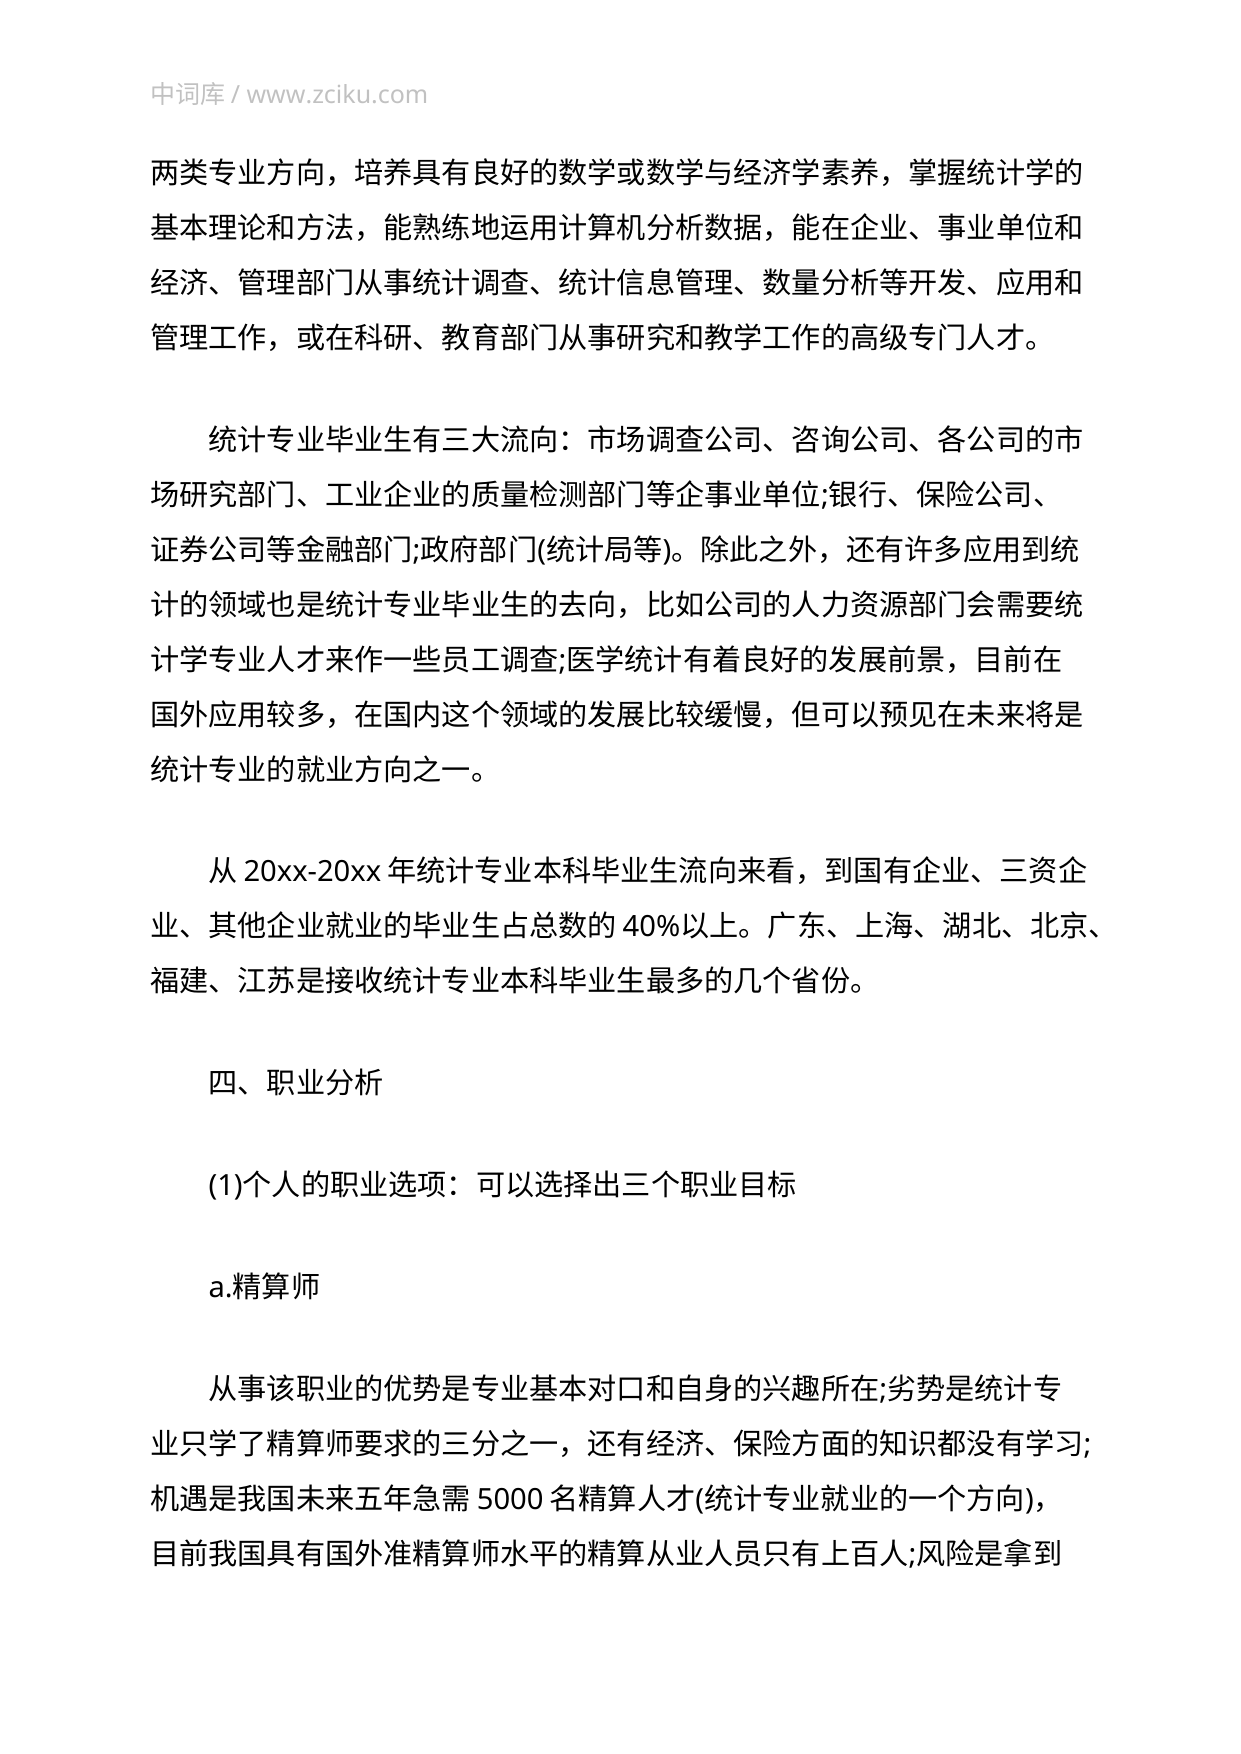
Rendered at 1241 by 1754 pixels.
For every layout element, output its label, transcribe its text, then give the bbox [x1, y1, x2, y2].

text 四、职业分析 [150, 1060, 1090, 1102]
text (1)个人的职业选项：可以选择出三个职业目标 [150, 1161, 1090, 1204]
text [150, 150, 1090, 357]
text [150, 1365, 1090, 1573]
text 从20xx-20xx年统计专业本科毕业生流向来看，到国有企业、三资企业、其他企业就业的毕业生占总数的40%以上。广东、上海、湖北、北京、福建、江苏是接收统计专业本科毕业生最多的几个省份。 [150, 848, 1090, 1000]
text 统计专业毕业生有三大流向：市场调查公司、咨询公司、各公司的市场研究部门、工业企业的质量检测部门等企事业单位;银行、保险公司、证券公司等金融部门;政府部门(统计局等)。除此之外，还有许多应用到统计的领域也是统计专业毕业生的去向，比如公司的人力资源部门会需要统计学专业人才来作一些员工调查;医学统计有着良好的发展前景，目前在国外应用较多，在国内这个领域的发展比较缓慢，但可以预见在未来将是统计专业的就业方向之一。 [150, 416, 1090, 788]
text a.精算师 [150, 1263, 1090, 1306]
